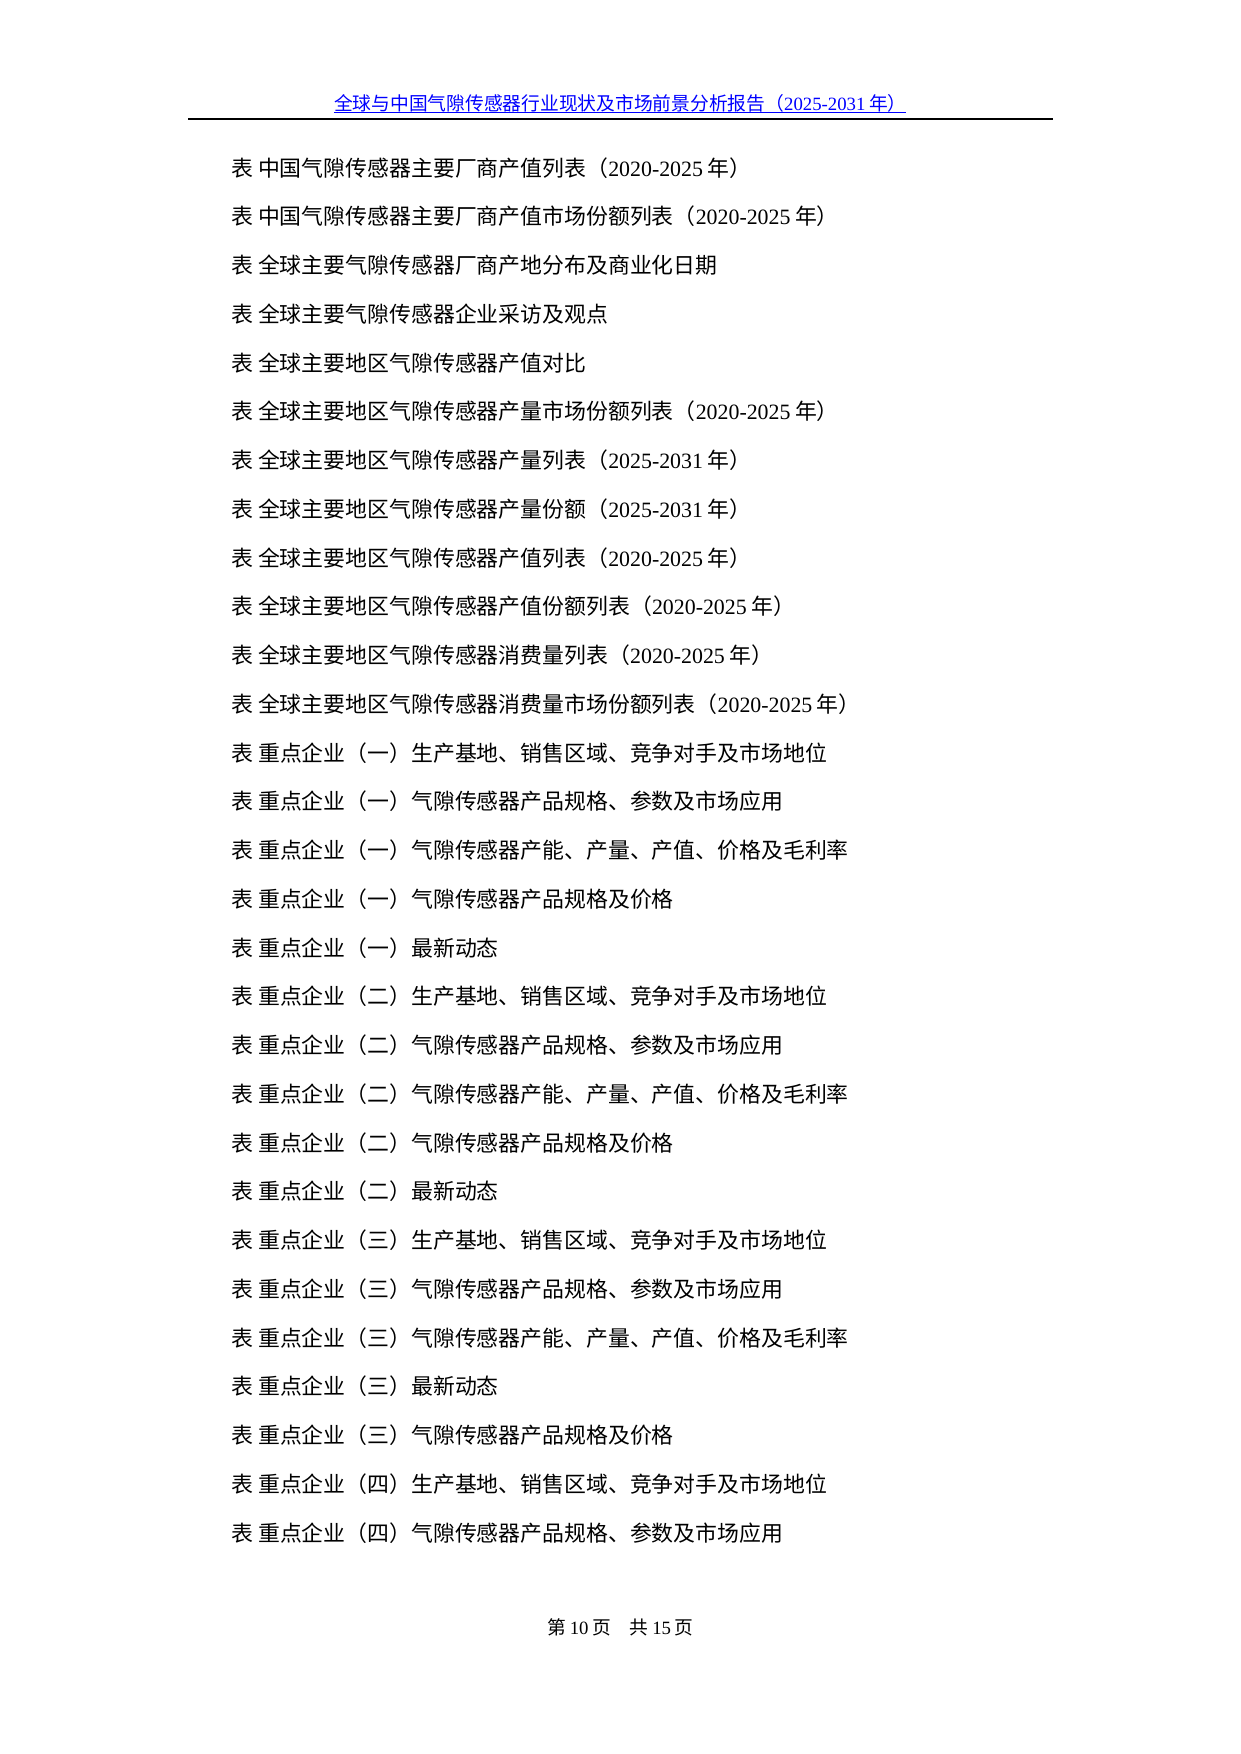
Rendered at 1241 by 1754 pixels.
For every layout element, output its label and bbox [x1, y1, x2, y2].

text [187, 150, 1053, 1548]
